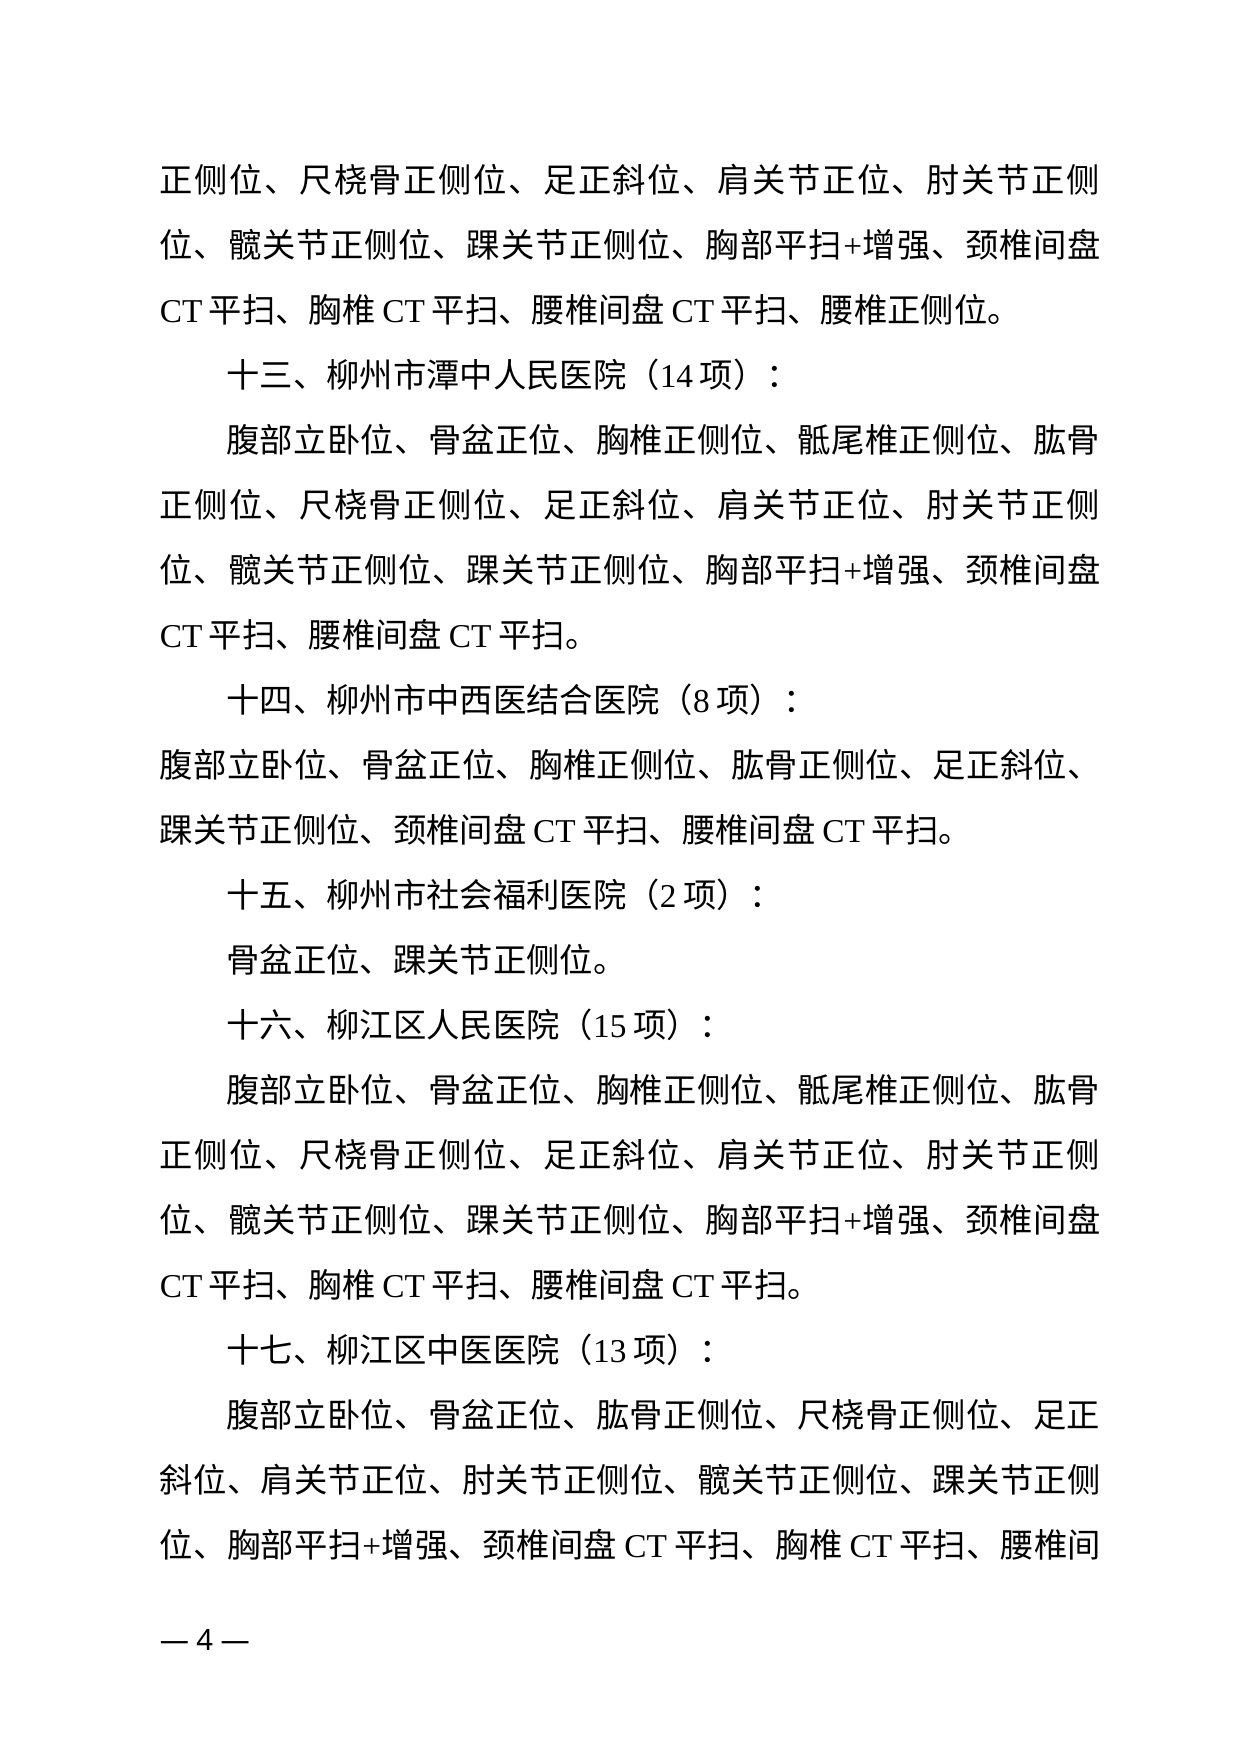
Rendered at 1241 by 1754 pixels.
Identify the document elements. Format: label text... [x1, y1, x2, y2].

list 十三、柳州市潭中人民医院（14项）： [159, 341, 1038, 406]
list 十七、柳江区中医医院（13项）： [159, 1316, 1038, 1381]
list 十五、柳州市社会福利医院（2项）： [159, 861, 1038, 926]
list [159, 146, 1101, 341]
list 骨盆正位、踝关节正侧位。 [159, 926, 1038, 991]
list 十四、柳州市中西医结合医院（8项）： [159, 666, 1038, 731]
list 十六、柳江区人民医院（15项）： [159, 991, 1038, 1056]
list 腹部立卧位、骨盆正位、胸椎正侧位、骶尾椎正侧位、肱骨正侧位、尺桡骨正侧位、足正斜位、肩关节正位、肘关节正侧位、髋关节正侧位、踝关节正侧位、胸部平扫+增强、颈椎间盘CT平扫、腰椎间盘CT平扫。 [159, 406, 1101, 666]
list 腹部立卧位、骨盆正位、胸椎正侧位、骶尾椎正侧位、肱骨正侧位、尺桡骨正侧位、足正斜位、肩关节正位、肘关节正侧位、髋关节正侧位、踝关节正侧位、胸部平扫+增强、颈椎间盘CT平扫、胸椎CT平扫、腰椎间盘CT平扫。 [159, 1056, 1101, 1316]
list 腹部立卧位、骨盆正位、胸椎正侧位、肱骨正侧位、足正斜位、踝关节正侧位、颈椎间盘CT平扫、腰椎间盘CT平扫。 [159, 731, 1101, 861]
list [159, 1381, 1101, 1576]
